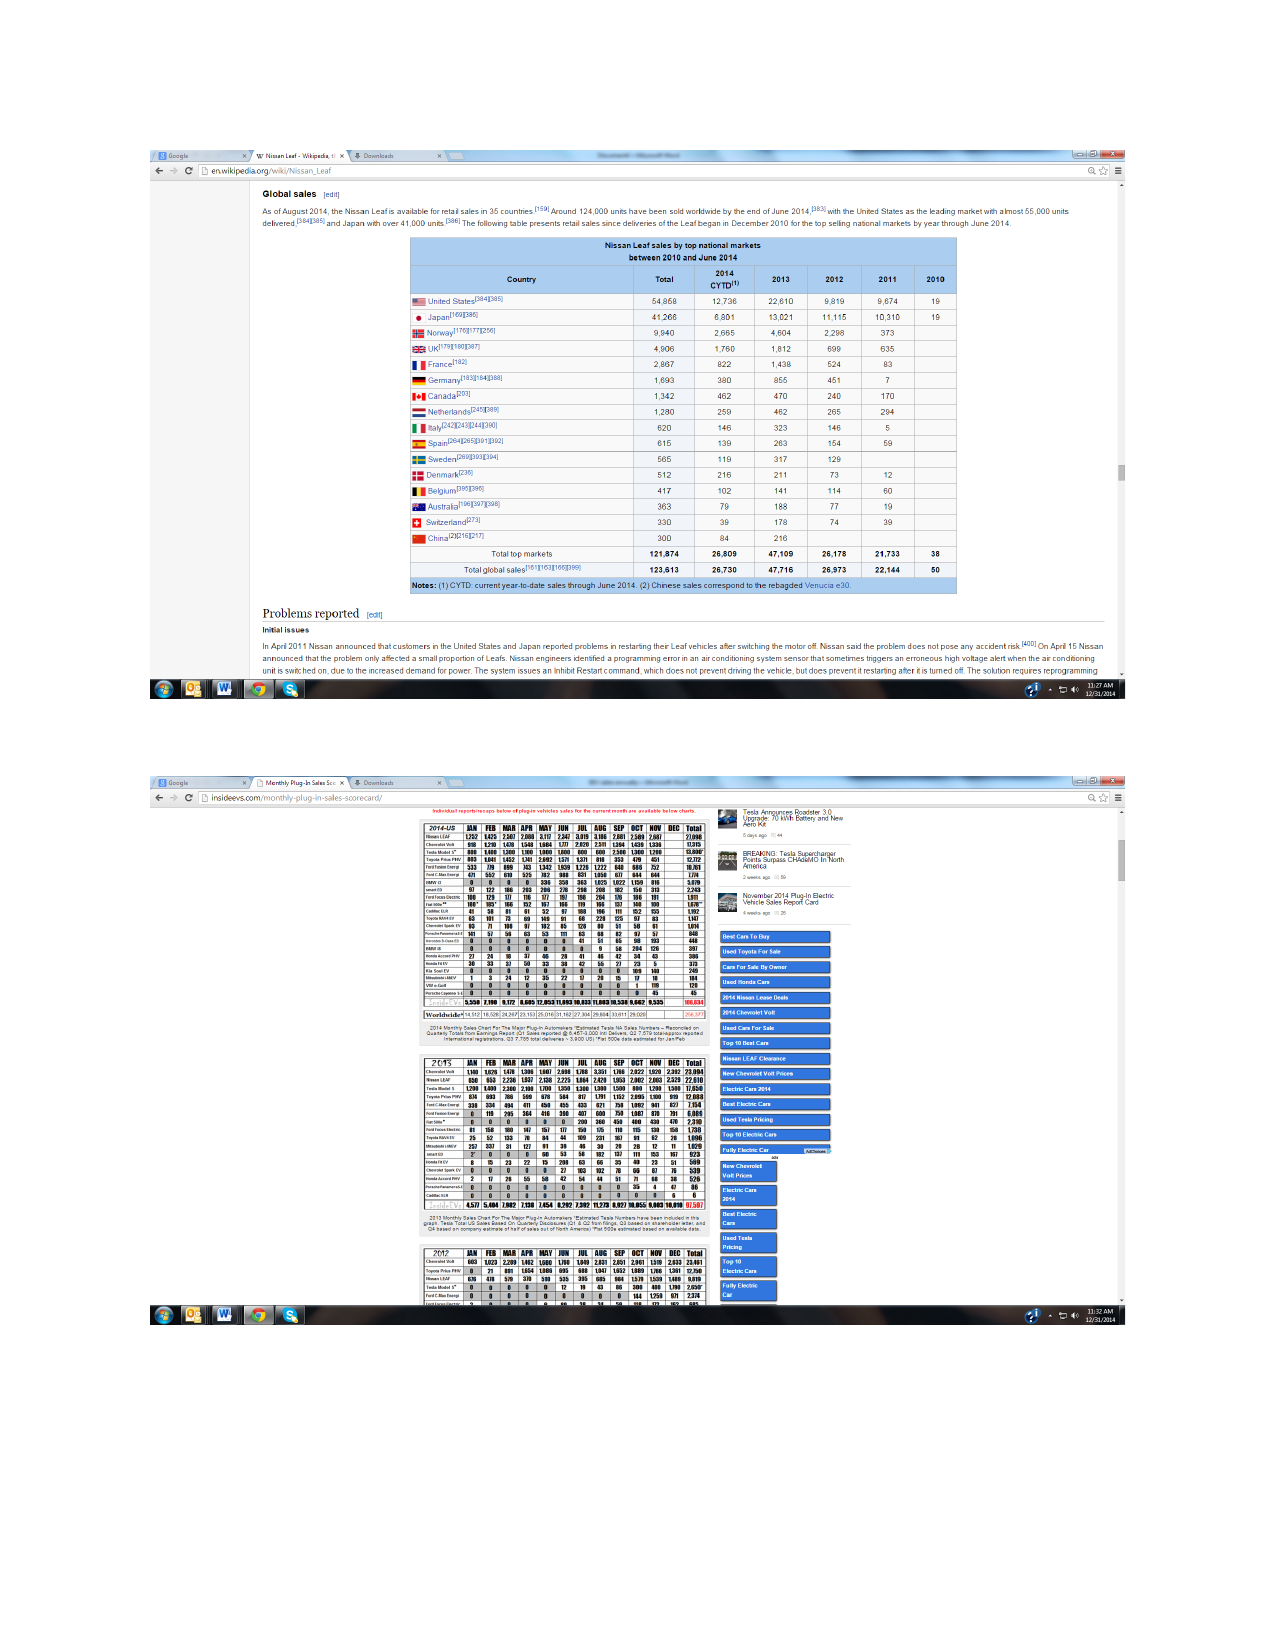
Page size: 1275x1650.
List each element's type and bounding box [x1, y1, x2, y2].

picture [150, 776, 1125, 1325]
picture [150, 150, 1125, 699]
